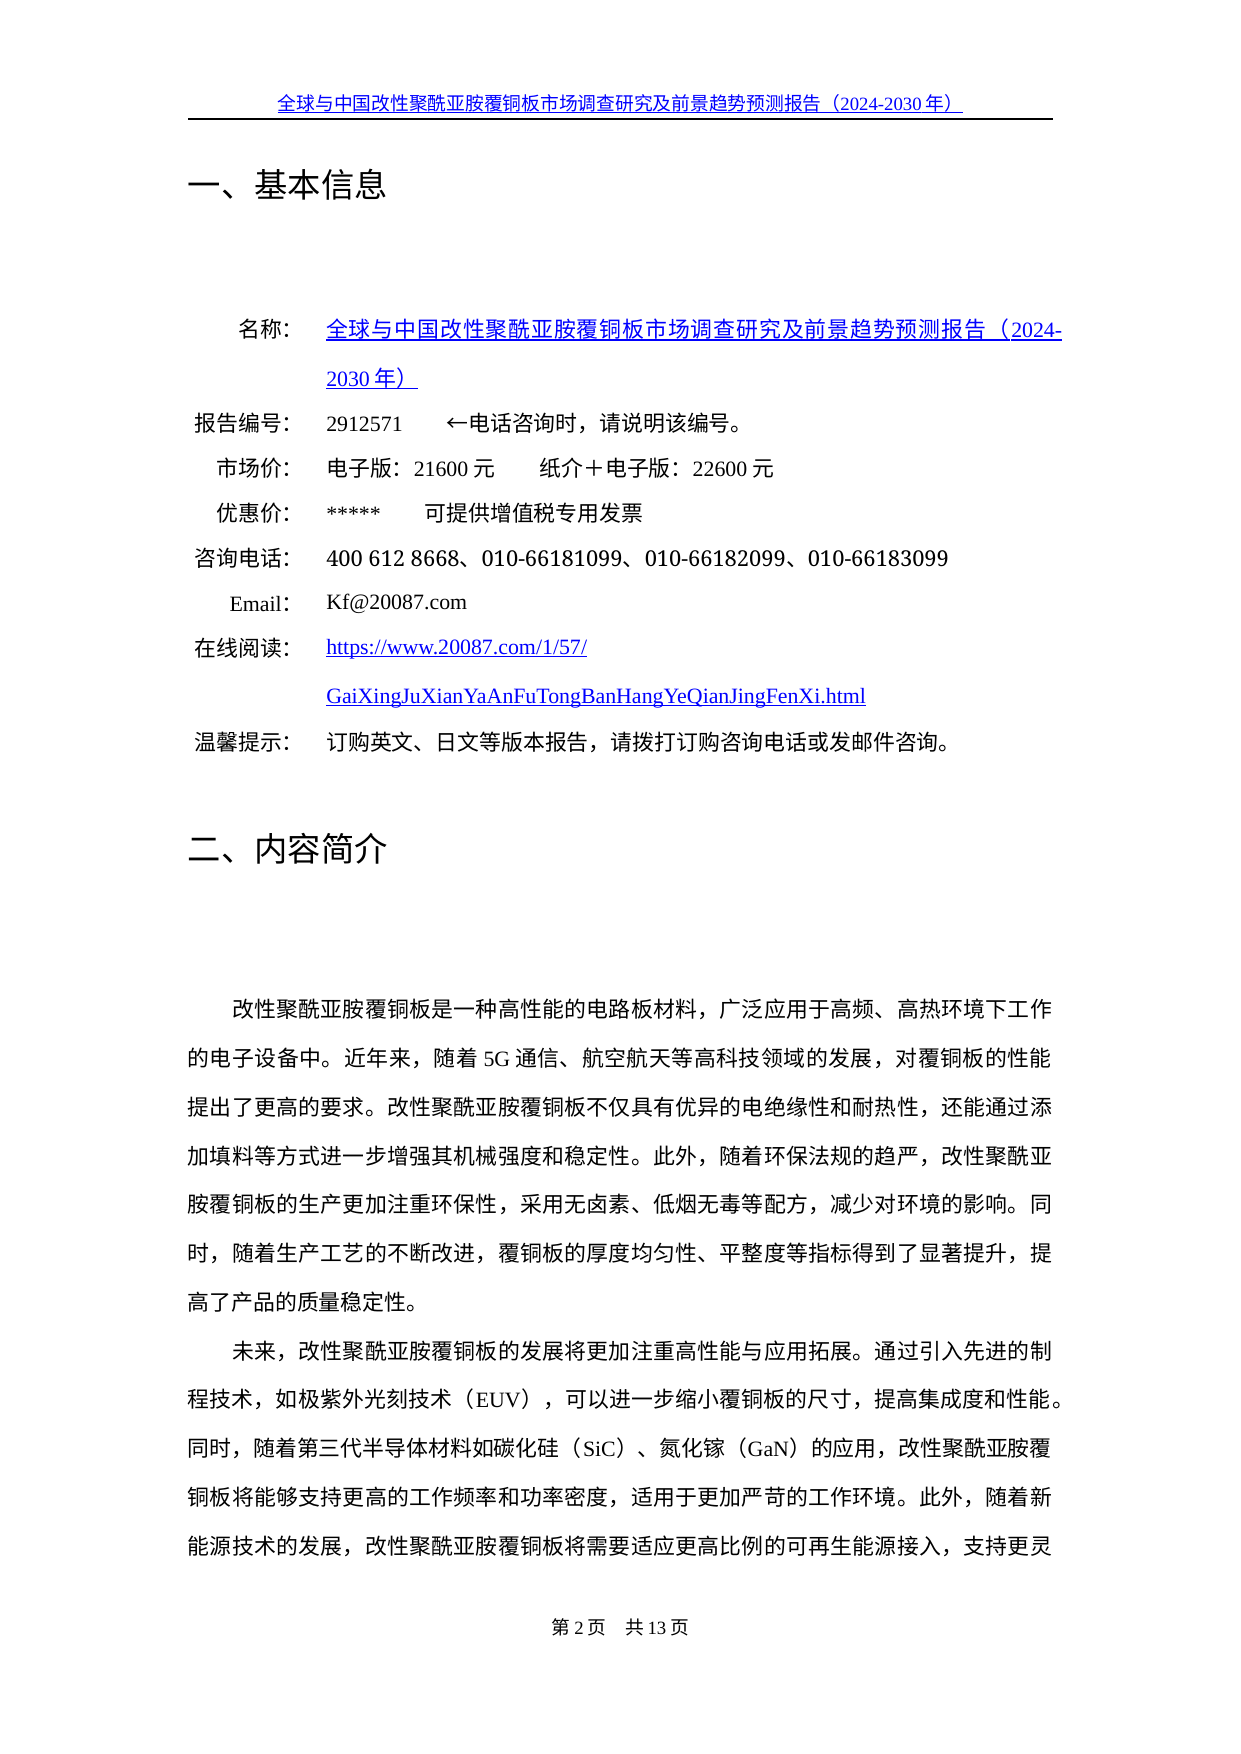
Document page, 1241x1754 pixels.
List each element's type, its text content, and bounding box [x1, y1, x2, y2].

table_cell 在线阅读： [167, 630, 315, 724]
table_cell 400 612 8668、010-66181099、010-66182099、010-66183099 [315, 540, 1073, 585]
table_header 名称： [167, 312, 315, 405]
table_cell Email： [167, 585, 315, 630]
table_cell ***** 可提供增值税专用发票 [315, 495, 1073, 540]
table_cell 电子版：21600 元 纸介＋电子版：22600 元 [315, 450, 1073, 495]
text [187, 992, 1053, 1561]
table_header 全球与中国改性聚酰亚胺覆铜板市场调查研究及前景趋势预测报告（2024-2030年） [315, 312, 1073, 405]
title 一、基本信息 [187, 150, 1053, 215]
table_cell 订购英文、日文等版本报告，请拨打订购咨询电话或发邮件咨询。 [315, 724, 1073, 769]
table_cell 优惠价： [167, 495, 315, 540]
table_cell 咨询电话： [167, 540, 315, 585]
table_cell Kf@20087.com [315, 585, 1073, 630]
table_cell 报告编号： [167, 405, 315, 450]
table_cell [315, 630, 1073, 724]
table_cell 温馨提示： [167, 724, 315, 769]
title 二、内容简介 [187, 814, 1053, 879]
table_cell 2912571 ←电话咨询时，请说明该编号。 [315, 405, 1073, 450]
table_cell 市场价： [167, 450, 315, 495]
